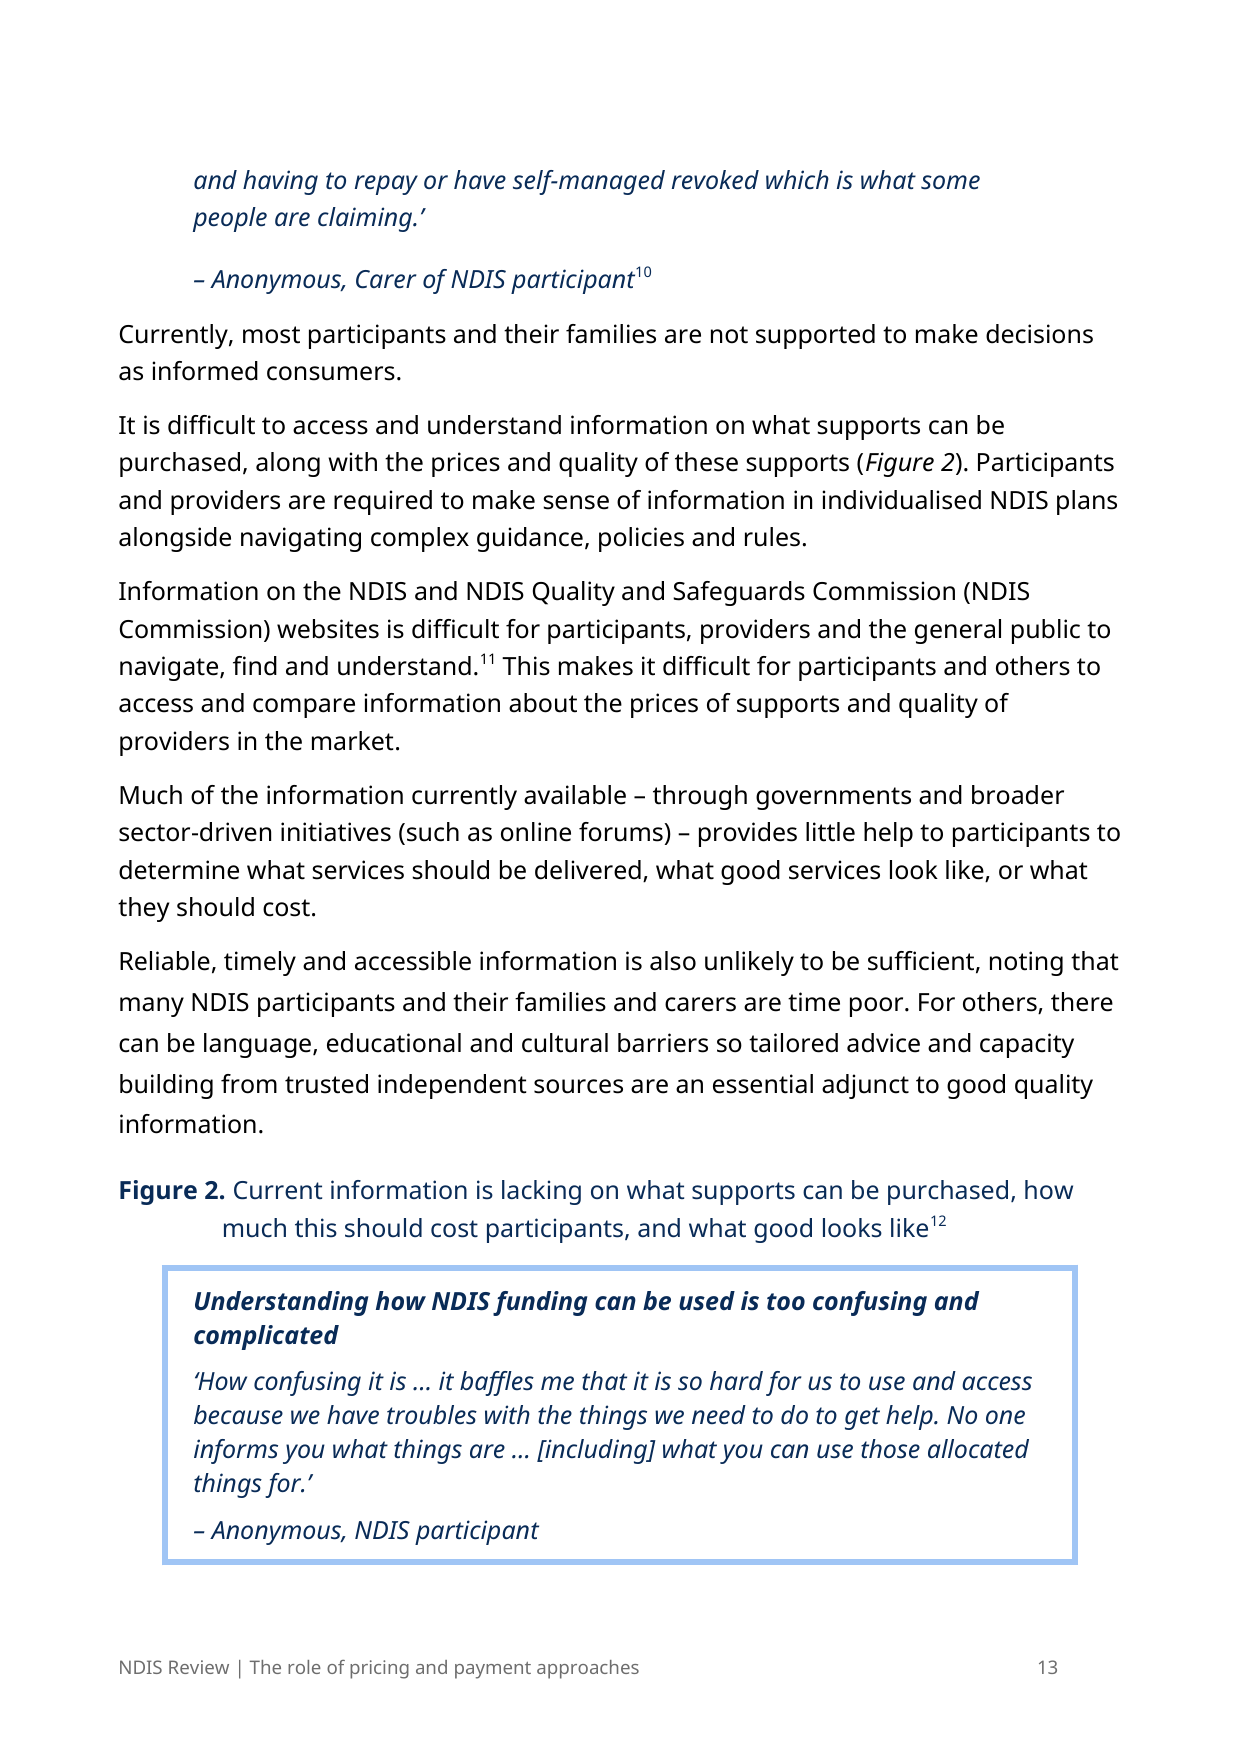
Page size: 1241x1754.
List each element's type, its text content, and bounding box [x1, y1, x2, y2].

text Much of the information currently available – through governments and broader sector-driven initiatives (such as online forums) – provides little help to participants to determine what services should be delivered, what good services look like, or what they should cost. [118, 778, 1122, 924]
text Reliable, timely and accessible information is also unlikely to be sufficient, noting that many NDIS participants and their families and carers are time poor. For others, there can be language, educational and cultural barriers so tailored advice and capacity building from trusted independent sources are an essential adjunct to good quality information. [118, 944, 1122, 1141]
text – Anonymous, NDIS participant [168, 1494, 1072, 1559]
text Current information is lacking on what supports can be purchased, how much this should cost participants, and what good looks like [118, 1173, 1122, 1244]
text – Anonymous, Carer of NDIS participant [193, 262, 1047, 296]
text ‘How confusing it is … it baffles me that it is so hard for us to use and access because we have troubles with the things we need to do to get help. No one informs you what things are … [including] what you can use those allocated things for.’ [168, 1345, 1072, 1494]
text Information on the NDIS and NDIS Quality and Safeguards Commission (NDIS Commission) websites is difficult for participants, providers and the general public to navigate, find and understand. This makes it difficult for participants and others to access and compare information about the prices of supports and quality of providers in the market. [118, 574, 1122, 758]
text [193, 162, 1047, 234]
text It is difficult to access and understand information on what supports can be purchased, along with the prices and quality of these supports (Figure 2). Participants and providers are required to make sense of information in individualised NDIS plans alongside navigating complex guidance, policies and rules. [118, 408, 1122, 554]
text Currently, most participants and their families are not supported to make decisions as informed consumers. [118, 316, 1122, 388]
text Understanding how NDIS funding can be used is too confusing and complicated [168, 1271, 1072, 1345]
